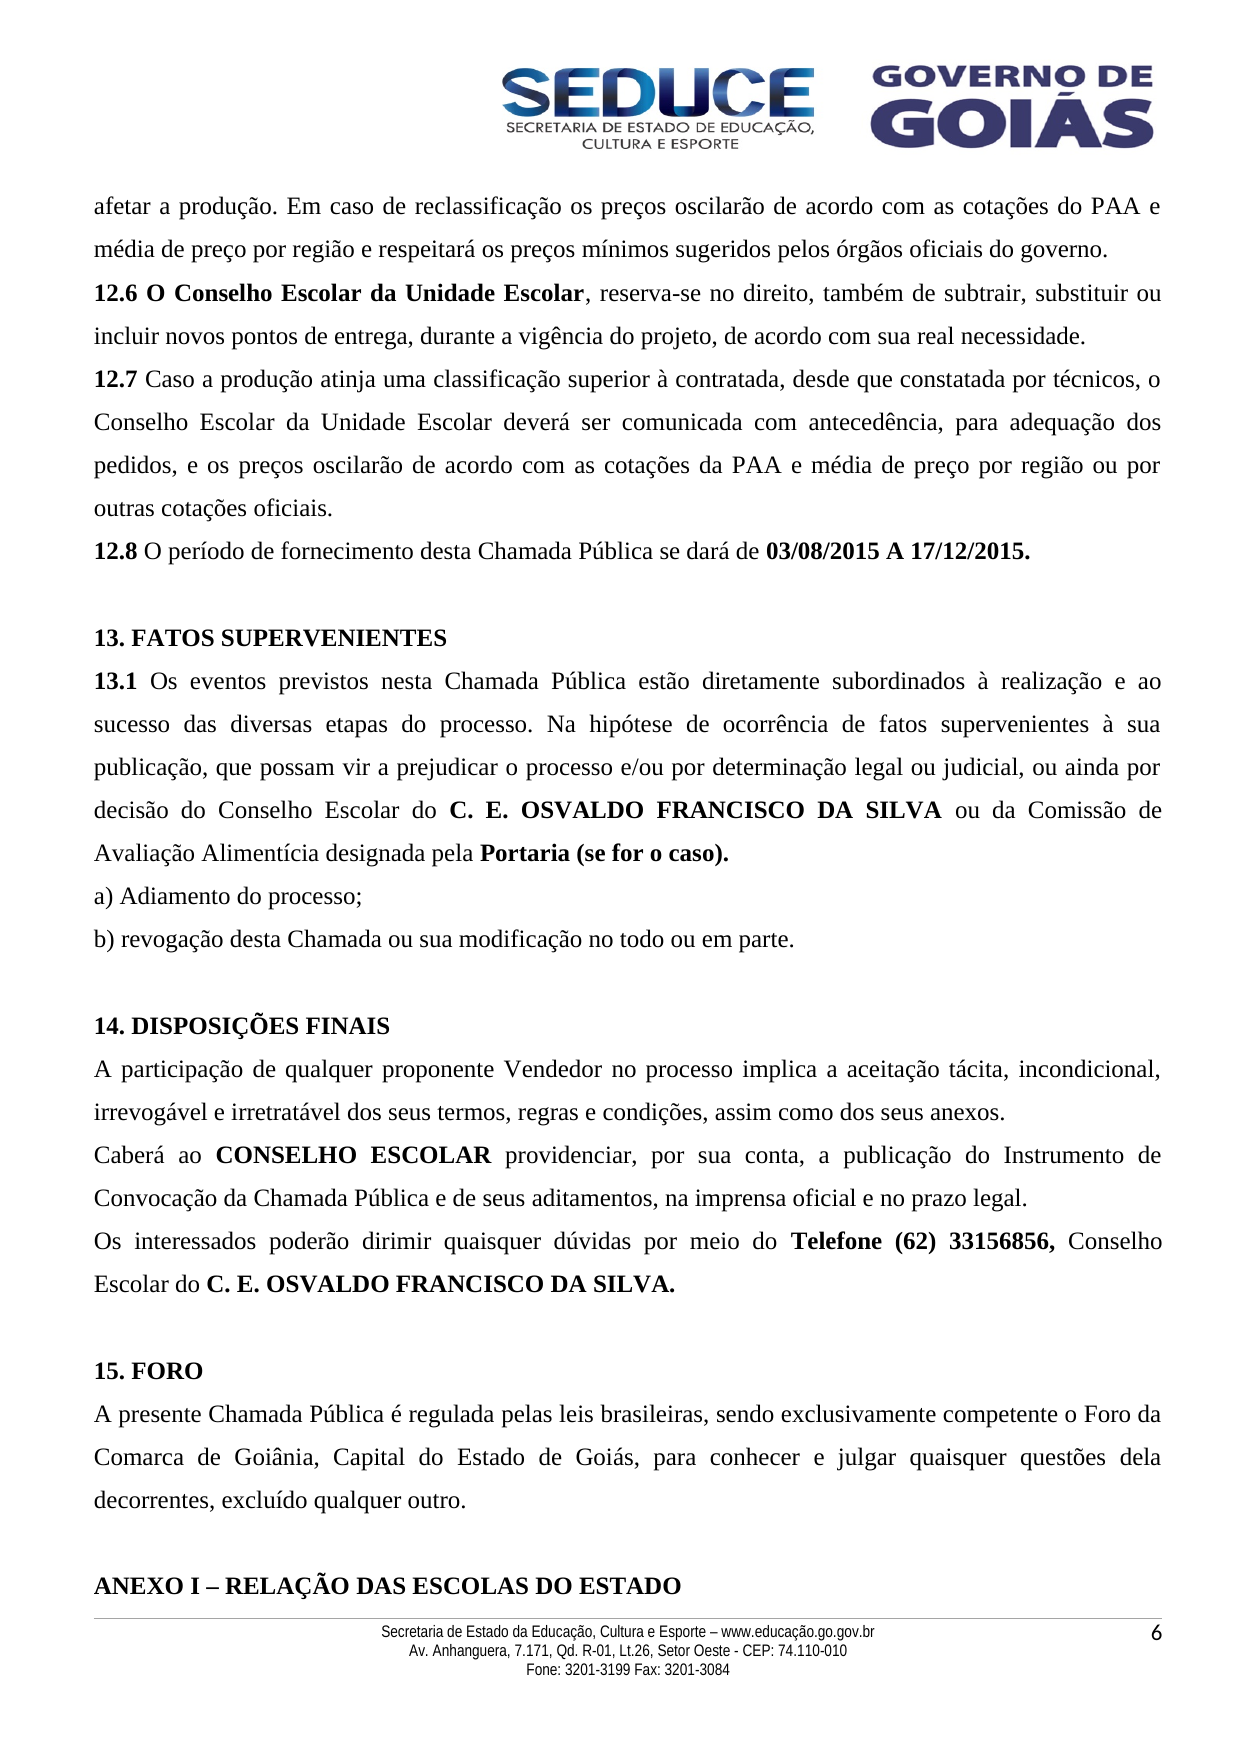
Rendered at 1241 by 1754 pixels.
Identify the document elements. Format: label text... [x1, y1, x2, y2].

text ANEXO I – RELAÇÃO DAS ESCOLAS DO ESTADO [94, 1571, 1162, 1600]
text A presente Chamada Pública é regulada pelas leis brasileiras, sendo exclusivamente competente o Foro da Comarca de Goiânia, Capital do Estado de Goiás, para conhecer e julgar quaisquer questões dela decorrentes, excluído qualquer outro. [94, 1399, 1162, 1514]
picture [501, 59, 1163, 158]
text Caberá ao CONSELHO ESCOLAR providenciar, por sua conta, a publicação do Instrumento de Convocação da Chamada Pública e de seus aditamentos, na imprensa oficial e no prazo legal. [94, 1140, 1162, 1212]
text 13. FATOS SUPERVENIENTES [94, 623, 1162, 651]
text Os interessados poderão dirimir quaisquer dúvidas por meio do Telefone (62) 33156856, Conselho Escolar do C. E. OSVALDO FRANCISCO DA SILVA. [94, 1226, 1162, 1298]
text 12.8 O período de fornecimento desta Chamada Pública se dará de 03/08/2015 A 17/12/2015. [94, 536, 1162, 565]
text 15. FORO [94, 1356, 1162, 1384]
text 12.6 O Conselho Escolar da Unidade Escolar, reserva-se no direito, também de subtrair, substituir ou incluir novos pontos de entrega, durante a vigência do projeto, de acordo com sua real necessidade. [94, 278, 1162, 349]
text 13.1 Os eventos previstos nesta Chamada Pública estão diretamente subordinados à realização e ao sucesso das diversas etapas do processo. Na hipótese de ocorrência de fatos supervenientes à sua publicação, que possam vir a prejudicar o processo e/ou por determinação legal ou judicial, ou ainda por decisão do Conselho Escolar do C. E. OSVALDO FRANCISCO DA SILVA ou da Comissão de Avaliação Alimentícia designada pela Portaria (se for o caso). [94, 666, 1162, 867]
text a) Adiamento do processo; [94, 881, 1162, 910]
text 12.7 Caso a produção atinja uma classificação superior à contratada, desde que constatada por técnicos, o Conselho Escolar da Unidade Escolar deverá ser comunicada com antecedência, para adequação dos pedidos, e os preços oscilarão de acordo com as cotações da PAA e média de preço por região ou por outras cotações oficiais. [94, 364, 1162, 522]
text b) revogação desta Chamada ou sua modificação no todo ou em parte. [94, 924, 1162, 953]
text A participação de qualquer proponente Vendedor no processo implica a aceitação tácita, incondicional, irrevogável e irretratável dos seus termos, regras e condições, assim como dos seus anexos. [94, 1054, 1162, 1126]
text 14. DISPOSIÇÕES FINAIS [94, 1011, 1162, 1039]
